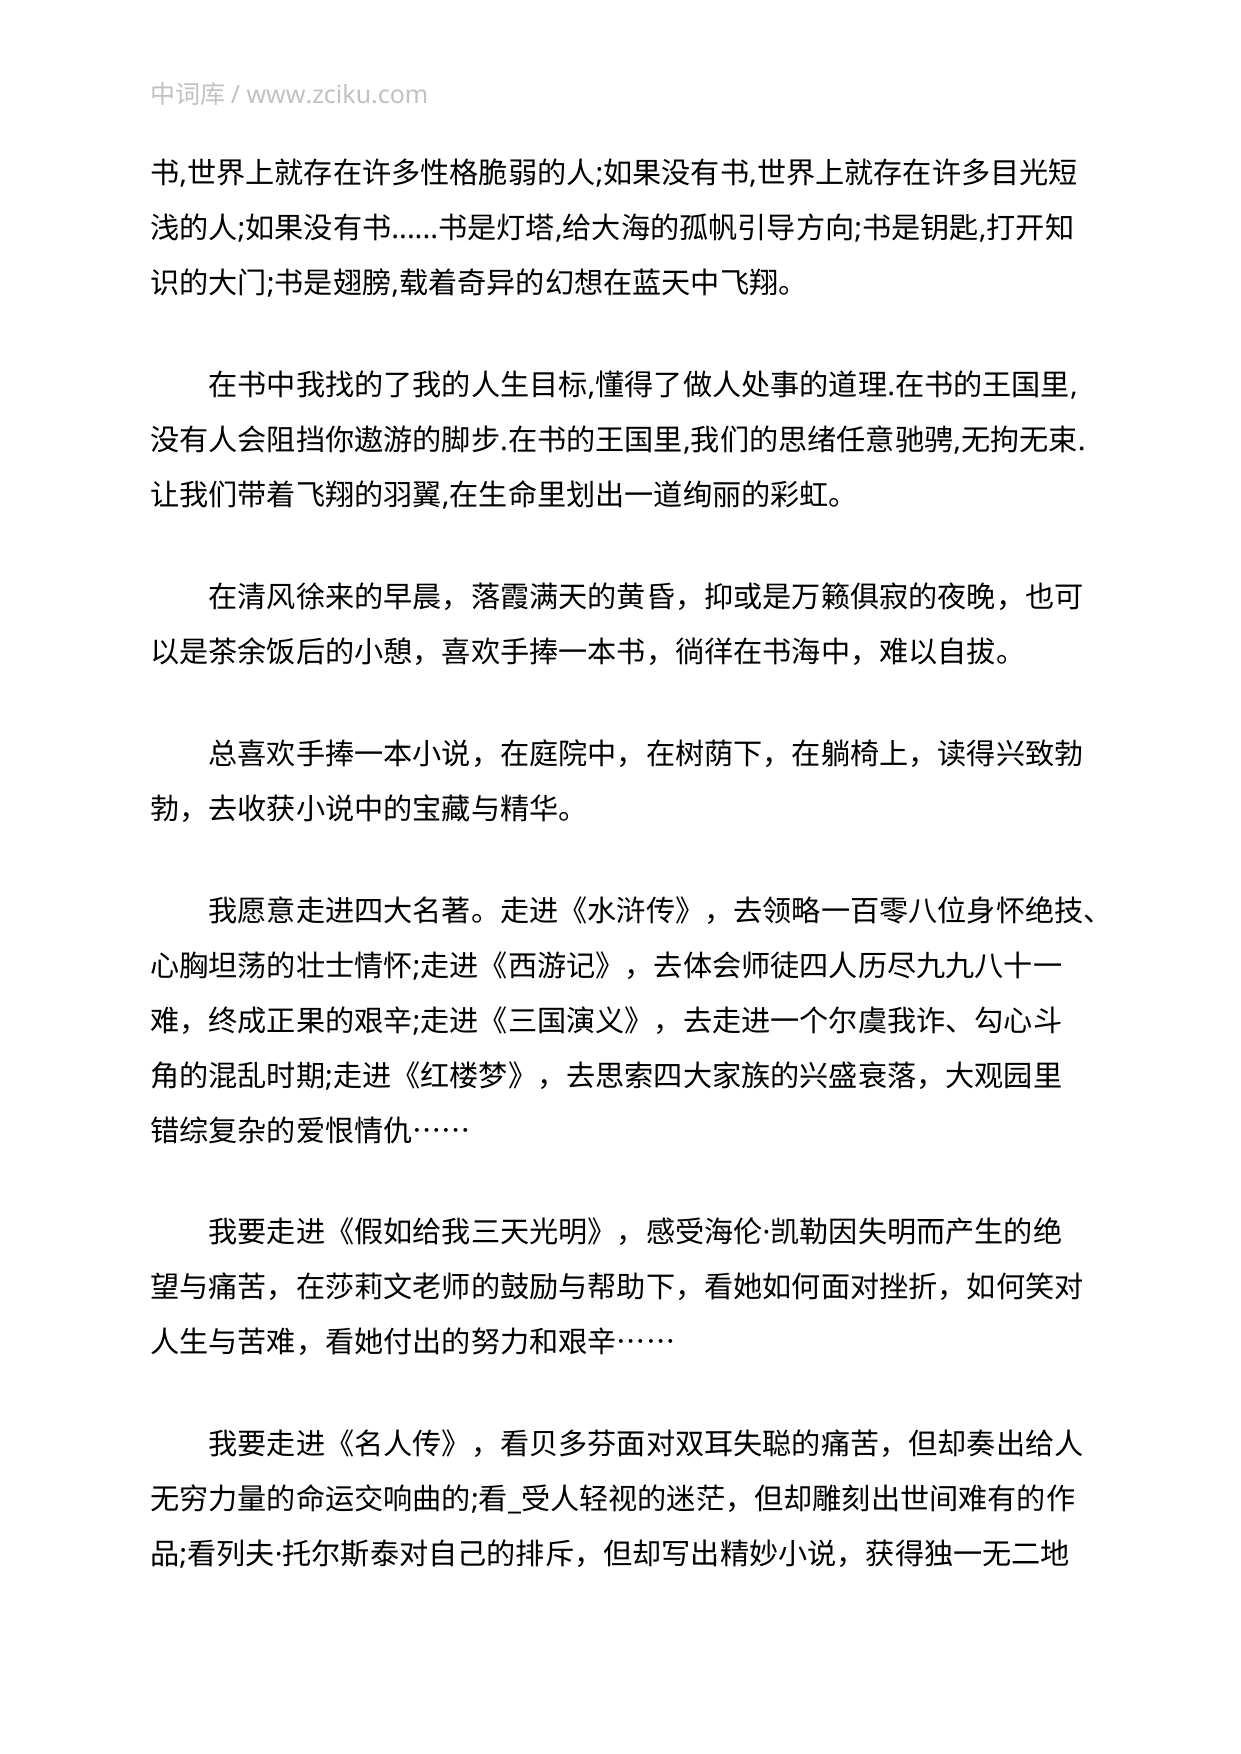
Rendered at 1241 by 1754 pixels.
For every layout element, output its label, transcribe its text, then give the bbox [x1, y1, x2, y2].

text 总喜欢手捧一本小说，在庭院中，在树荫下，在躺椅上，读得兴致勃勃，去收获小说中的宝藏与精华。 [150, 731, 1090, 828]
text 我要走进《假如给我三天光明》，感受海伦·凯勒因失明而产生的绝望与痛苦，在莎莉文老师的鼓励与帮助下，看她如何面对挫折，如何笑对人生与苦难，看她付出的努力和艰辛…… [150, 1209, 1090, 1361]
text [150, 1421, 1090, 1573]
text 在书中我找的了我的人生目标,懂得了做人处事的道理.在书的王国里,没有人会阻挡你遨游的脚步.在书的王国里,我们的思绪任意驰骋,无拘无束.让我们带着飞翔的羽翼,在生命里划出一道绚丽的彩虹。 [150, 362, 1090, 514]
text 我愿意走进四大名著。走进《水浒传》，去领略一百零八位身怀绝技、心胸坦荡的壮士情怀;走进《西游记》，去体会师徒四人历尽九九八十一难，终成正果的艰辛;走进《三国演义》，去走进一个尔虞我诈、勾心斗角的混乱时期;走进《红楼梦》，去思索四大家族的兴盛衰落，大观园里错综复杂的爱恨情仇…… [150, 887, 1090, 1149]
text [150, 150, 1090, 302]
text 在清风徐来的早晨，落霞满天的黄昏，抑或是万籁俱寂的夜晚，也可以是茶余饭后的小憩，喜欢手捧一本书，徜徉在书海中，难以自拔。 [150, 574, 1090, 671]
